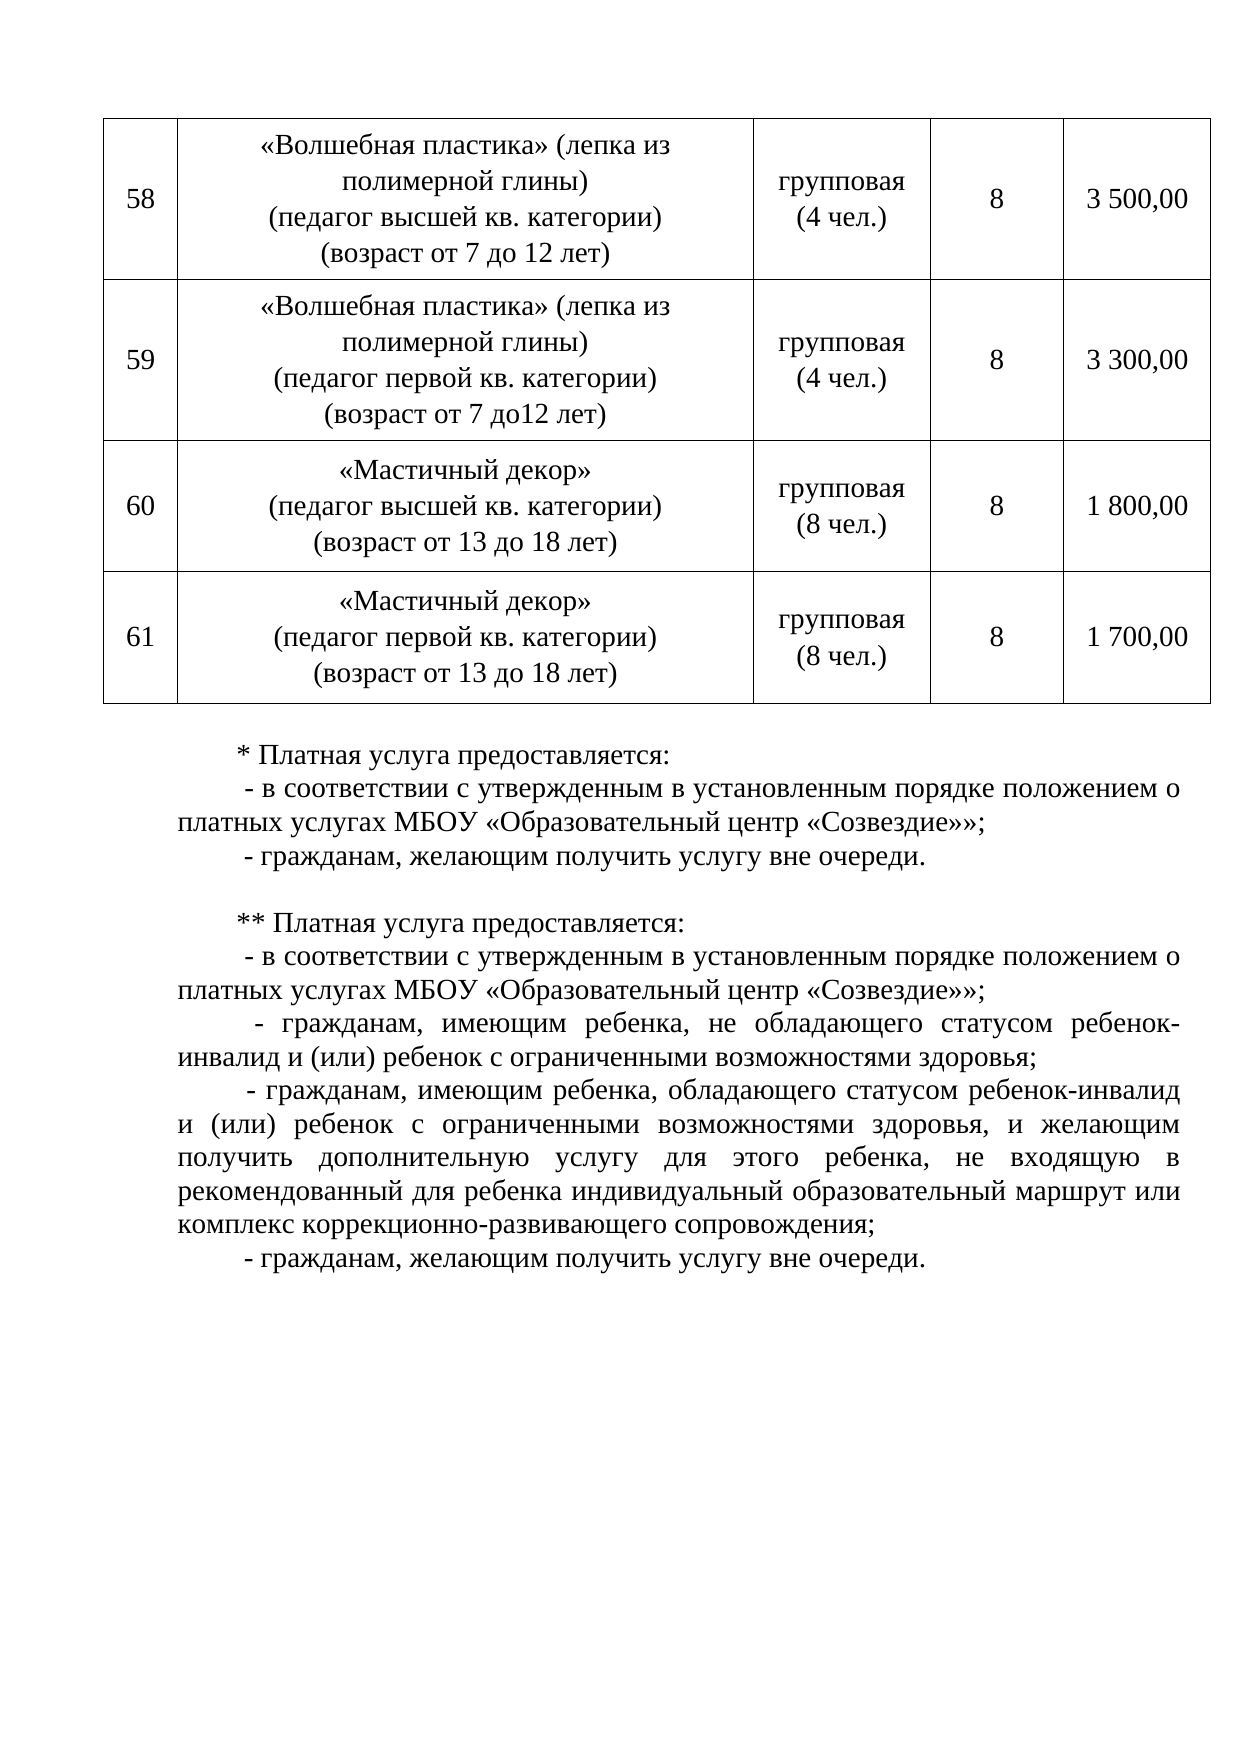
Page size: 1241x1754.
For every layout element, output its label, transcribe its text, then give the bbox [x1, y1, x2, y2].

text - гражданам, имеющим ребенка, обладающего статусом ребенок-инвалид и (или) ребенок с ограниченными возможностями здоровья, и желающим получить дополнительную услугу для этого ребенка, не входящую в рекомендованный для ребенка индивидуальный образовательный маршрут или комплекс коррекционно-развивающего сопровождения; [177, 1072, 1181, 1240]
table_cell 8 [931, 280, 1063, 440]
table_cell 58 [104, 119, 177, 279]
table_cell «Мастичный декор» (педагог первой кв. категории) (возраст от 13 до 18 лет) [178, 572, 753, 702]
table_cell «Волшебная пластика» (лепка из полимерной глины) (педагог первой кв. категории) (возраст от 7 до12 лет) [178, 280, 753, 440]
text - в соответствии с утвержденным в установленным порядке положением о платных услугах МБОУ «Образовательный центр «Созвездие»»; [177, 771, 1181, 838]
table_cell 1 800,00 [1064, 441, 1210, 571]
table_cell 8 [931, 572, 1063, 702]
table_cell групповая (4 чел.) [754, 280, 930, 440]
text - в соответствии с утвержденным в установленным порядке положением о платных услугах МБОУ «Образовательный центр «Созвездие»»; [177, 938, 1181, 1005]
table_cell групповая (8 чел.) [754, 441, 930, 571]
table_cell 60 [104, 441, 177, 571]
text * Платная услуга предоставляется: [177, 737, 1181, 771]
table_cell 8 [931, 119, 1063, 279]
text - гражданам, желающим получить услугу вне очереди. [177, 838, 1181, 871]
text ** Платная услуга предоставляется: [177, 905, 1181, 938]
table_cell 59 [104, 280, 177, 440]
table_cell 61 [104, 572, 177, 702]
table_cell 3 300,00 [1064, 280, 1210, 440]
table_cell групповая (4 чел.) [754, 119, 930, 279]
text - гражданам, желающим получить услугу вне очереди. [177, 1240, 1181, 1274]
text - гражданам, имеющим ребенка, не обладающего статусом ребенок-инвалид и (или) ребенок с ограниченными возможностями здоровья; [177, 1005, 1181, 1072]
table_cell «Мастичный декор» (педагог высшей кв. категории) (возраст от 13 до 18 лет) [178, 441, 753, 571]
table_cell 3 500,00 [1064, 119, 1210, 279]
table_cell «Волшебная пластика» (лепка из полимерной глины) (педагог высшей кв. категории) (возраст от 7 до 12 лет) [178, 119, 753, 279]
table_cell 1 700,00 [1064, 572, 1210, 702]
table_cell групповая (8 чел.) [754, 572, 930, 702]
table_cell 8 [931, 441, 1063, 571]
